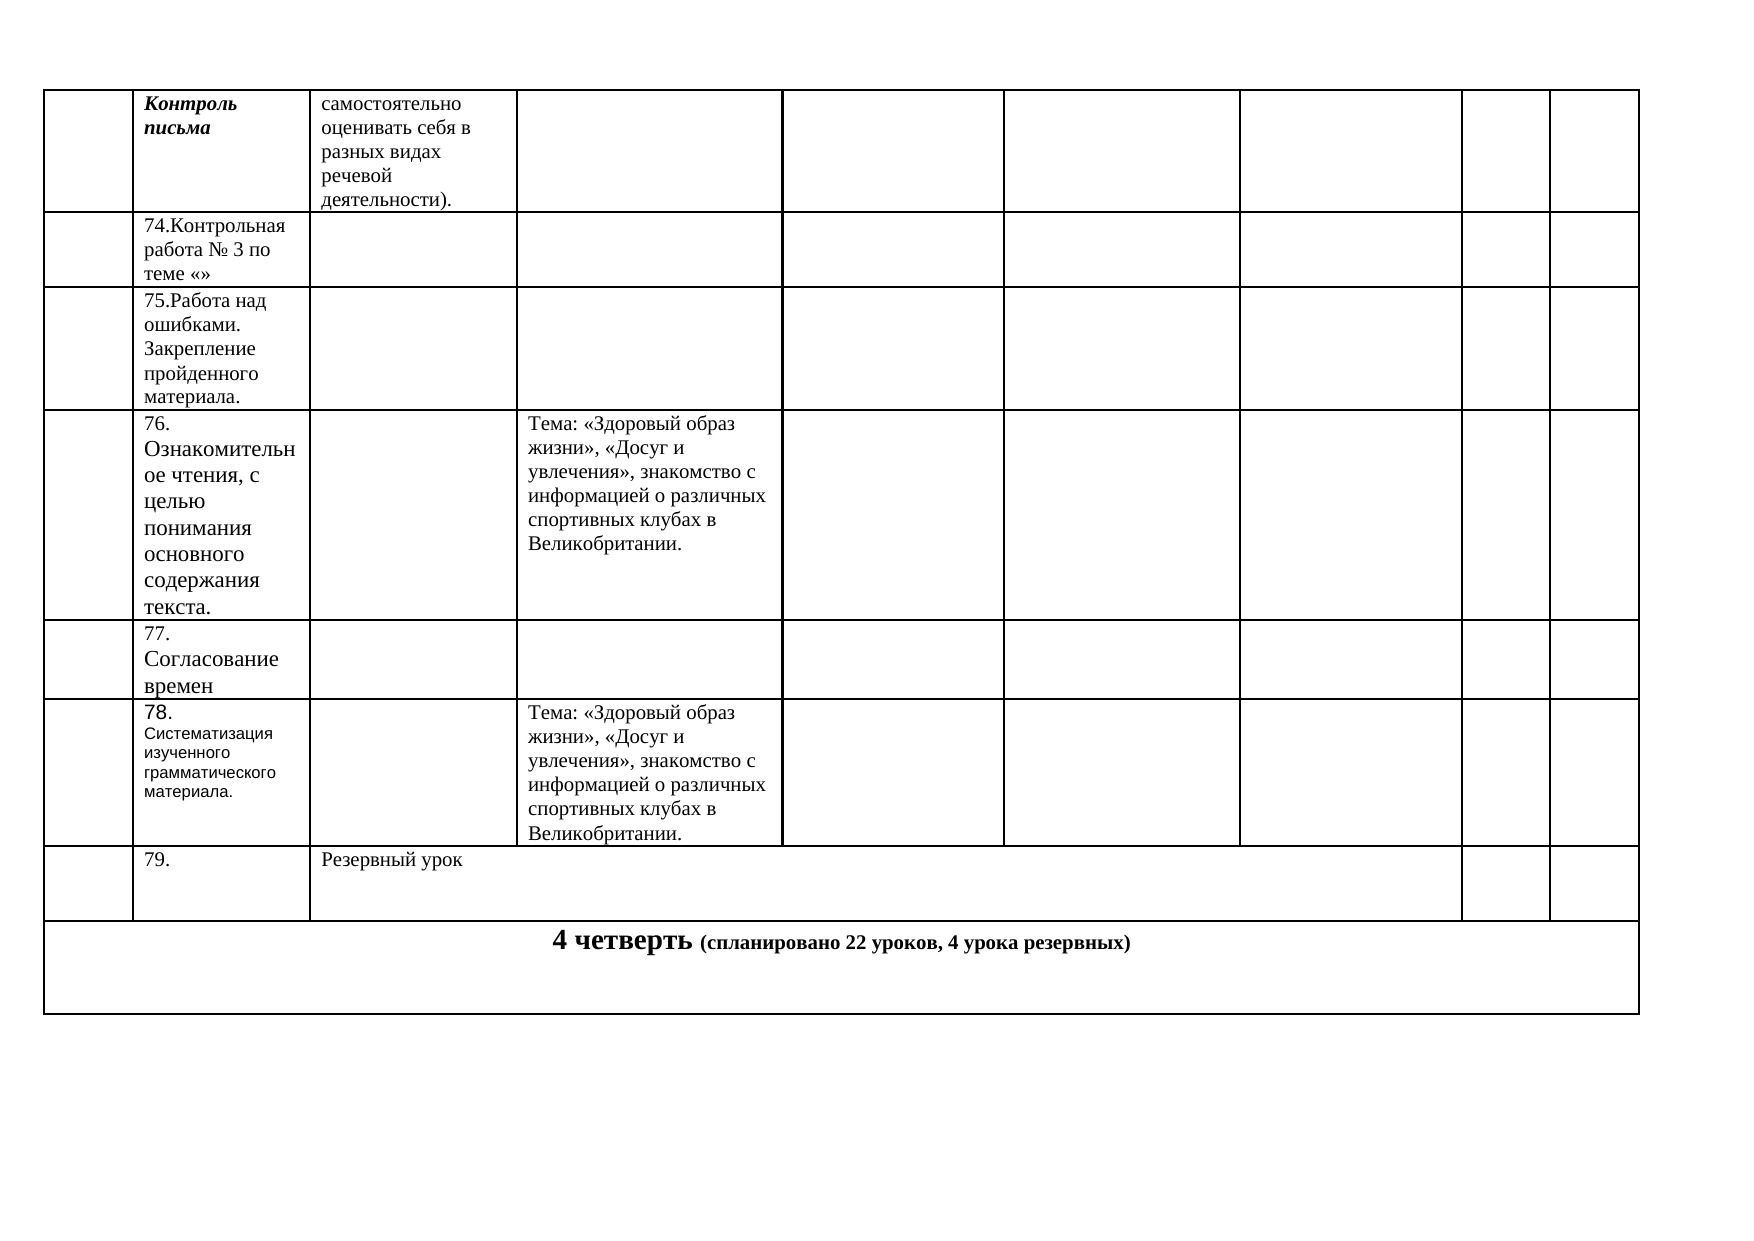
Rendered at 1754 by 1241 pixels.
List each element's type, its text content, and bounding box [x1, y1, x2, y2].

table_cell [1241, 288, 1461, 408]
table_cell [1463, 847, 1549, 920]
table_cell [518, 621, 781, 698]
table_cell [45, 847, 132, 920]
table_cell Тема: «Здоровый образ жизни», «Досуг и увлечения», знакомство с информацией о различных спортивных клубах в Великобритании. [518, 411, 781, 619]
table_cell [311, 91, 516, 211]
table_cell [1551, 288, 1638, 408]
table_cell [518, 91, 781, 211]
table_cell [1463, 621, 1549, 698]
table_cell [45, 288, 132, 408]
table_cell [1463, 91, 1549, 211]
table_cell [311, 288, 516, 408]
table_cell [784, 621, 1003, 698]
table_cell [784, 288, 1003, 408]
table_cell [45, 213, 132, 286]
table_cell 74.Контрольная работа № 3 по теме «» [134, 213, 309, 286]
table_cell [1005, 411, 1239, 619]
table_cell [784, 213, 1003, 286]
table_cell [311, 411, 516, 619]
table_cell Тема: «Здоровый образ жизни», «Досуг и увлечения», знакомство с информацией о различных спортивных клубах в Великобритании. [518, 700, 781, 844]
table_cell [1551, 847, 1638, 920]
table_cell [311, 213, 516, 286]
table_cell [1005, 621, 1239, 698]
table_cell [1463, 700, 1549, 844]
table_cell [1551, 411, 1638, 619]
table_cell [45, 91, 132, 211]
table_cell [1551, 700, 1638, 844]
table_cell [518, 288, 781, 408]
table_cell 76. Ознакомительное чтения, с целью понимания основного содержания текста. [134, 411, 309, 619]
table_cell [1241, 213, 1461, 286]
table_cell Резервный урок [311, 847, 1461, 920]
table_cell [1551, 91, 1638, 211]
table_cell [1241, 91, 1461, 211]
table_cell [1241, 411, 1461, 619]
table_cell 77. Согласование времен [134, 621, 309, 698]
table_cell [1241, 700, 1461, 844]
table_cell [1463, 288, 1549, 408]
table_cell 75.Работа над ошибками. Закрепление пройденного материала. [134, 288, 309, 408]
table_cell [311, 700, 516, 844]
table_cell [311, 621, 516, 698]
table_cell 79. [134, 847, 309, 920]
table_cell [45, 700, 132, 844]
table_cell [1005, 91, 1239, 211]
table_cell [1241, 621, 1461, 698]
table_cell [784, 91, 1003, 211]
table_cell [134, 91, 309, 211]
table_cell [1551, 213, 1638, 286]
table_cell [1005, 288, 1239, 408]
table_cell [518, 213, 781, 286]
table_cell [1463, 411, 1549, 619]
table_cell [1005, 700, 1239, 844]
table_cell [1463, 213, 1549, 286]
table_cell [45, 411, 132, 619]
table_cell 78. Систематизация изученного грамматического материала. [134, 700, 309, 844]
table_cell [1551, 621, 1638, 698]
table_cell 4 четверть (спланировано 22 уроков, 4 урока резервных) [45, 922, 1638, 1013]
table_cell [45, 621, 132, 698]
table_cell [1005, 213, 1239, 286]
table_cell [784, 411, 1003, 619]
table_cell [784, 700, 1003, 844]
